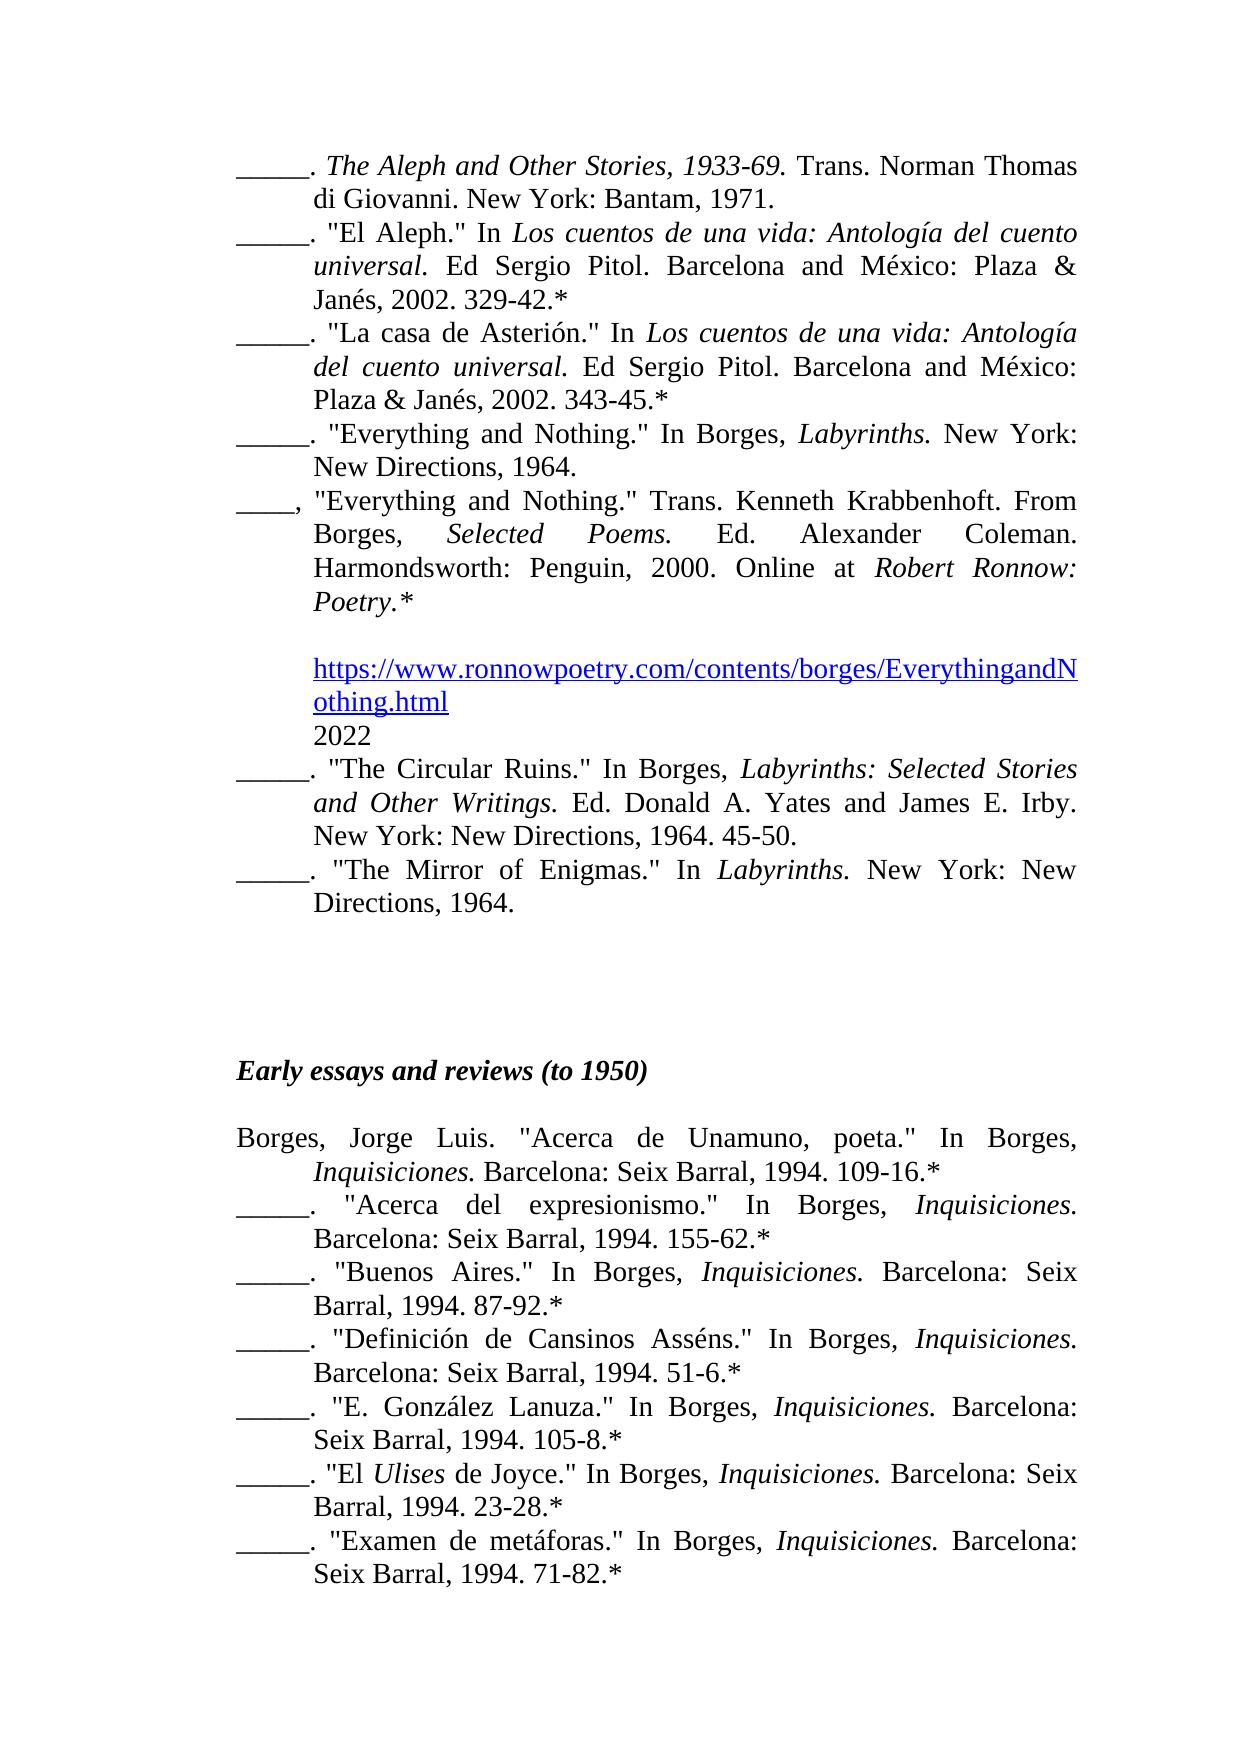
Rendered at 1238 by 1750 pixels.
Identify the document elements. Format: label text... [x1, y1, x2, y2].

text _____. "Definición de Cansinos Asséns." In Borges, Inquisiciones. Barcelona: Seix Barral, 1994. 51-6.* [236, 1322, 1078, 1389]
text _____. "Everything and Nothing." In Borges, Labyrinths. New York: New Directions, 1964. [236, 416, 1078, 483]
text _____. "El Aleph." In Los cuentos de una vida: Antología del cuento universal. Ed Sergio Pitol. Barcelona and México: Plaza & Janés, 2002. 329-42.* [236, 215, 1078, 315]
text _____. "El Ulises de Joyce." In Borges, Inquisiciones. Barcelona: Seix Barral, 1994. 23-28.* [236, 1456, 1078, 1523]
text _____. "Acerca del expresionismo." In Borges, Inquisiciones. Barcelona: Seix Barral, 1994. 155-62.* [236, 1187, 1078, 1254]
text https://www.ronnowpoetry.com/contents/borges/EverythingandNothing.html [236, 617, 1078, 718]
text Early essays and reviews (to 1950) [236, 1053, 1078, 1087]
text 2022 [236, 718, 1078, 751]
text _____. "E. González Lanuza." In Borges, Inquisiciones. Barcelona: Seix Barral, 1994. 105-8.* [236, 1389, 1078, 1456]
text Borges, Jorge Luis. "Acerca de Unamuno, poeta." In Borges, Inquisiciones. Barcelona: Seix Barral, 1994. 109-16.* [236, 1120, 1078, 1187]
text _____. "La casa de Asterión." In Los cuentos de una vida: Antología del cuento universal. Ed Sergio Pitol. Barcelona and México: Plaza & Janés, 2002. 343-45.* [236, 315, 1078, 416]
text _____. "The Mirror of Enigmas." In Labyrinths. New York: New Directions, 1964. [236, 852, 1077, 919]
text _____. "The Circular Ruins." In Borges, Labyrinths: Selected Stories and Other Writings. Ed. Donald A. Yates and James E. Irby. New York: New Directions, 1964. 45-50. [236, 751, 1078, 852]
text ____, "Everything and Nothing." Trans. Kenneth Krabbenhoft. From Borges, Selected Poems. Ed. Alexander Coleman. Harmondsworth: Penguin, 2000. Online at Robert Ronnow: Poetry.* [236, 483, 1078, 617]
text _____. "Examen de metáforas." In Borges, Inquisiciones. Barcelona: Seix Barral, 1994. 71-82.* [236, 1523, 1078, 1590]
text _____. "Buenos Aires." In Borges, Inquisiciones. Barcelona: Seix Barral, 1994. 87-92.* [236, 1254, 1078, 1322]
text _____. The Aleph and Other Stories, 1933-69. Trans. Norman Thomas di Giovanni. New York: Bantam, 1971. [236, 148, 1078, 215]
